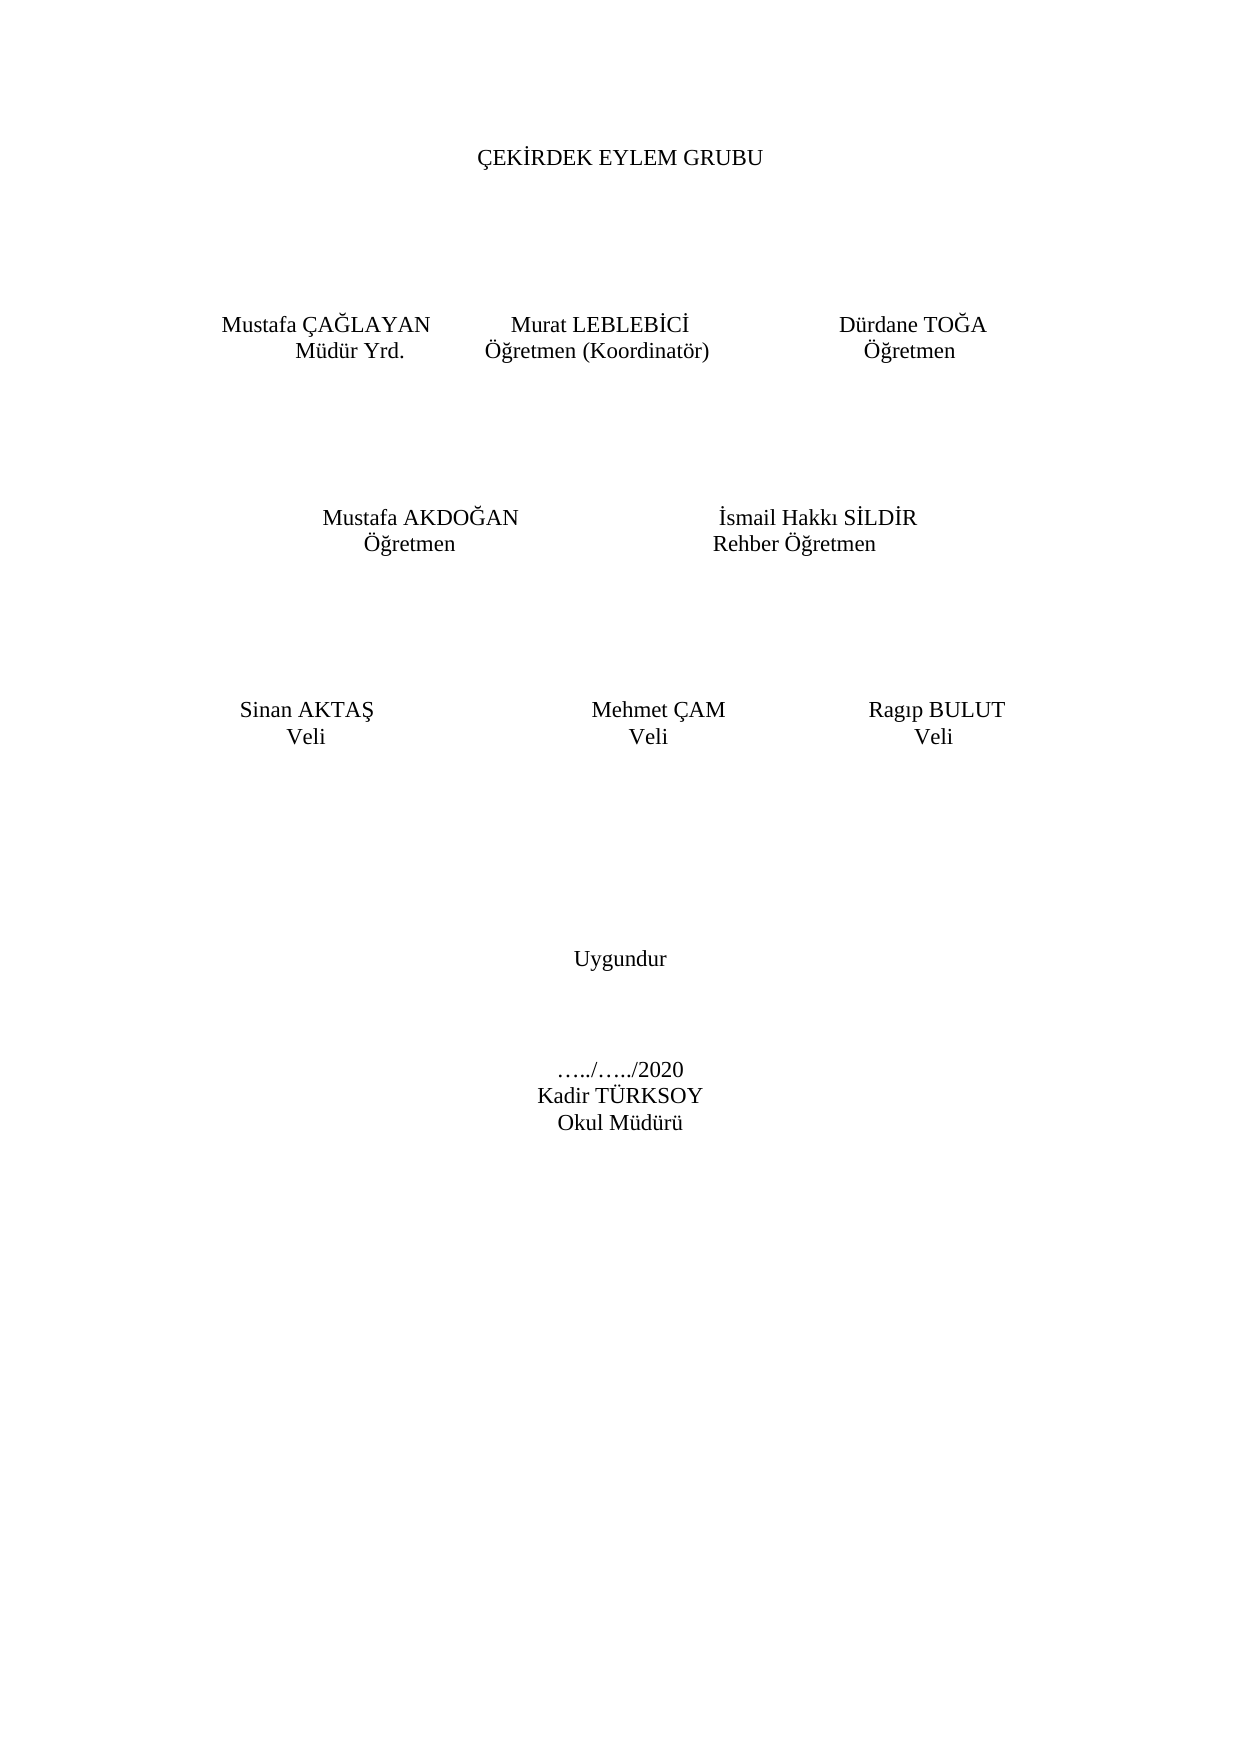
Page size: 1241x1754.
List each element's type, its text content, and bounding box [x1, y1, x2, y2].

text Mustafa AKDOĞAN İsmail Hakkı SİLDİR Öğretmen Rehber Öğretmen [148, 504, 1092, 556]
text Uygundur [148, 945, 1092, 971]
text Mustafa ÇAĞLAYAN Murat LEBLEBİCİ Dürdane TOĞA Müdür Yrd. Öğretmen (Koordinatör) Öğretmen [221, 311, 1092, 363]
text ÇEKİRDEK EYLEM GRUBU [148, 144, 1092, 171]
text Sinan AKTAŞ Mehmet ÇAM Ragıp BULUT Veli Veli Veli [148, 697, 1092, 749]
text …../…../2020 Kadir TÜRKSOY Okul Müdürü [148, 1056, 1092, 1135]
